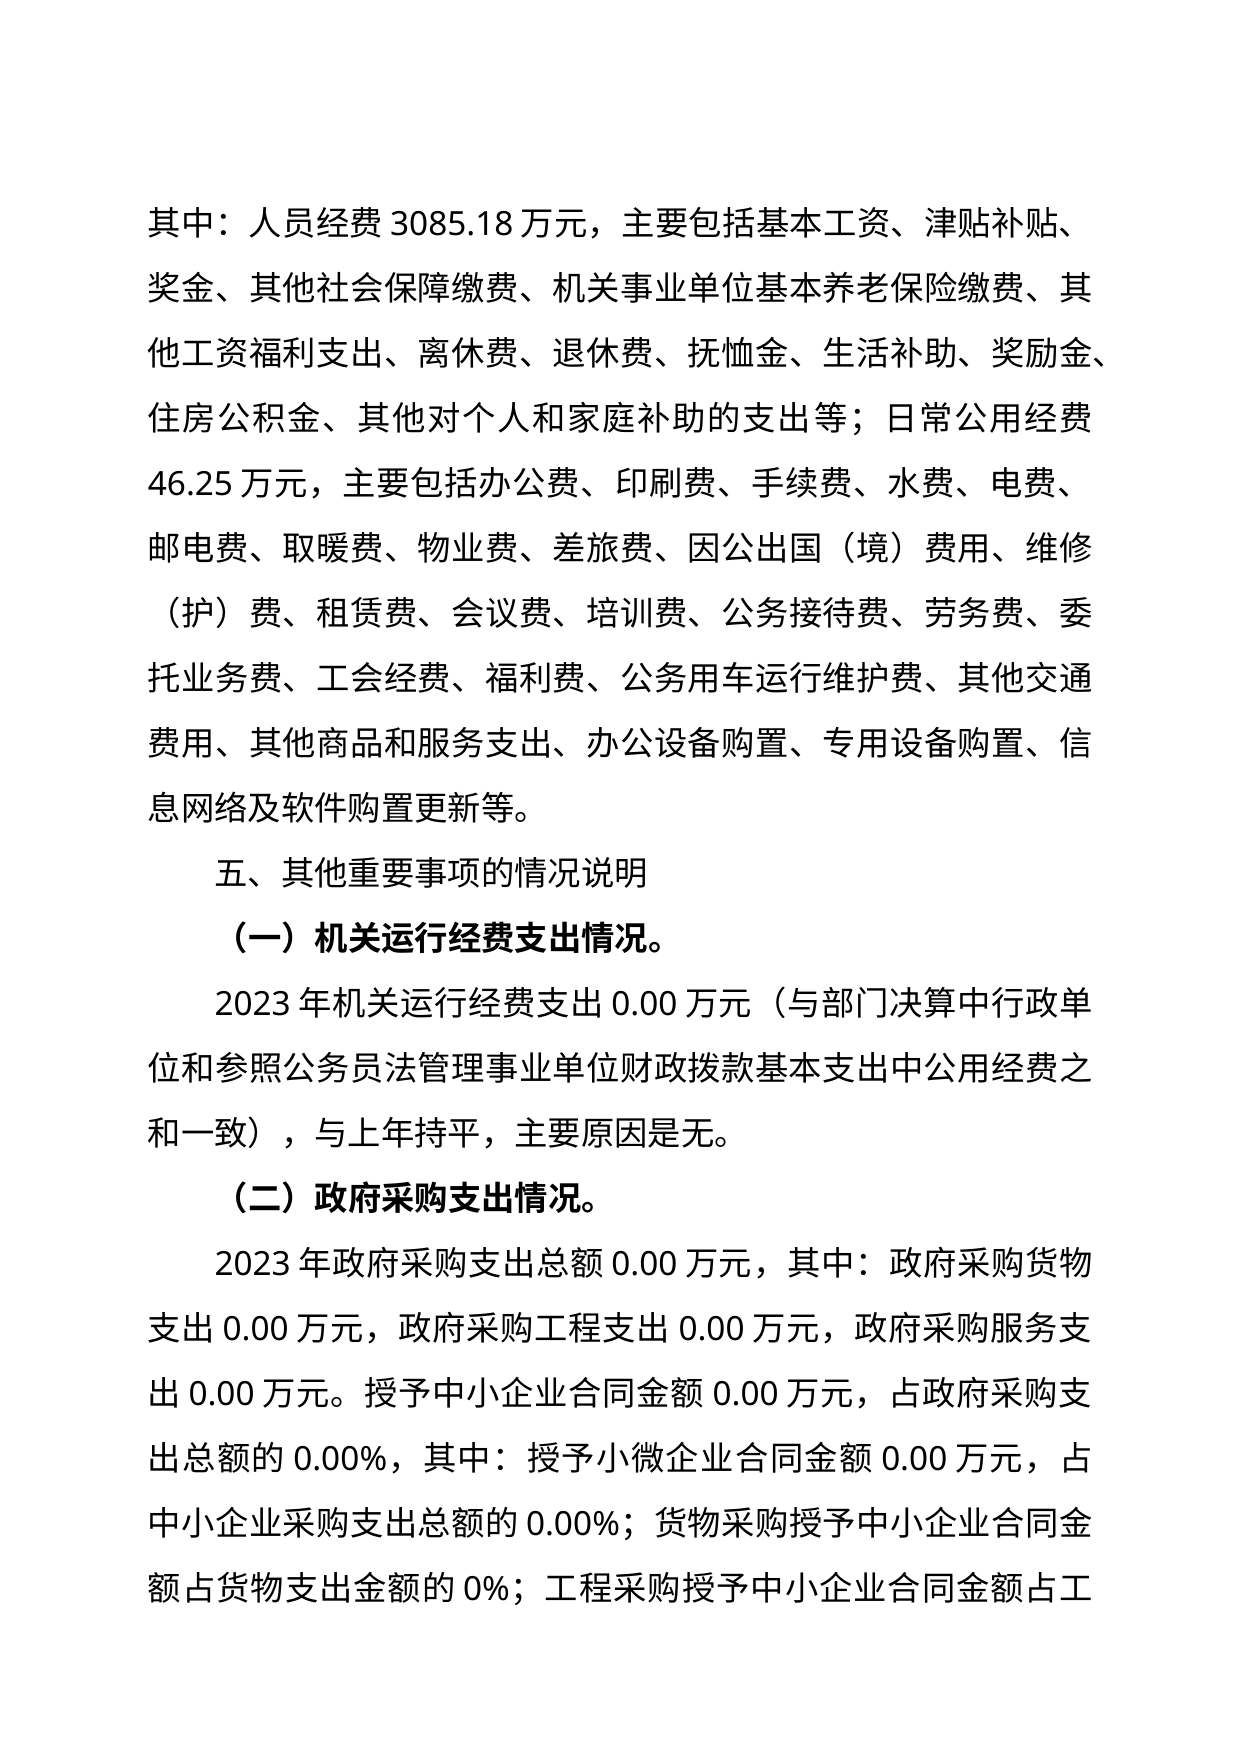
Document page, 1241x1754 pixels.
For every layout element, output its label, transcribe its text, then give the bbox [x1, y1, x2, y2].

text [148, 1228, 1093, 1618]
text （二）政府采购支出情况。 [148, 1163, 1093, 1228]
text （一）机关运行经费支出情况。 [148, 903, 1093, 968]
text 2023年机关运行经费支出0.00万元（与部门决算中行政单位和参照公务员法管理事业单位财政拨款基本支出中公用经费之和一致），与上年持平，主要原因是无。 [148, 968, 1093, 1163]
text 五、其他重要事项的情况说明 [148, 838, 1093, 903]
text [148, 188, 1093, 838]
